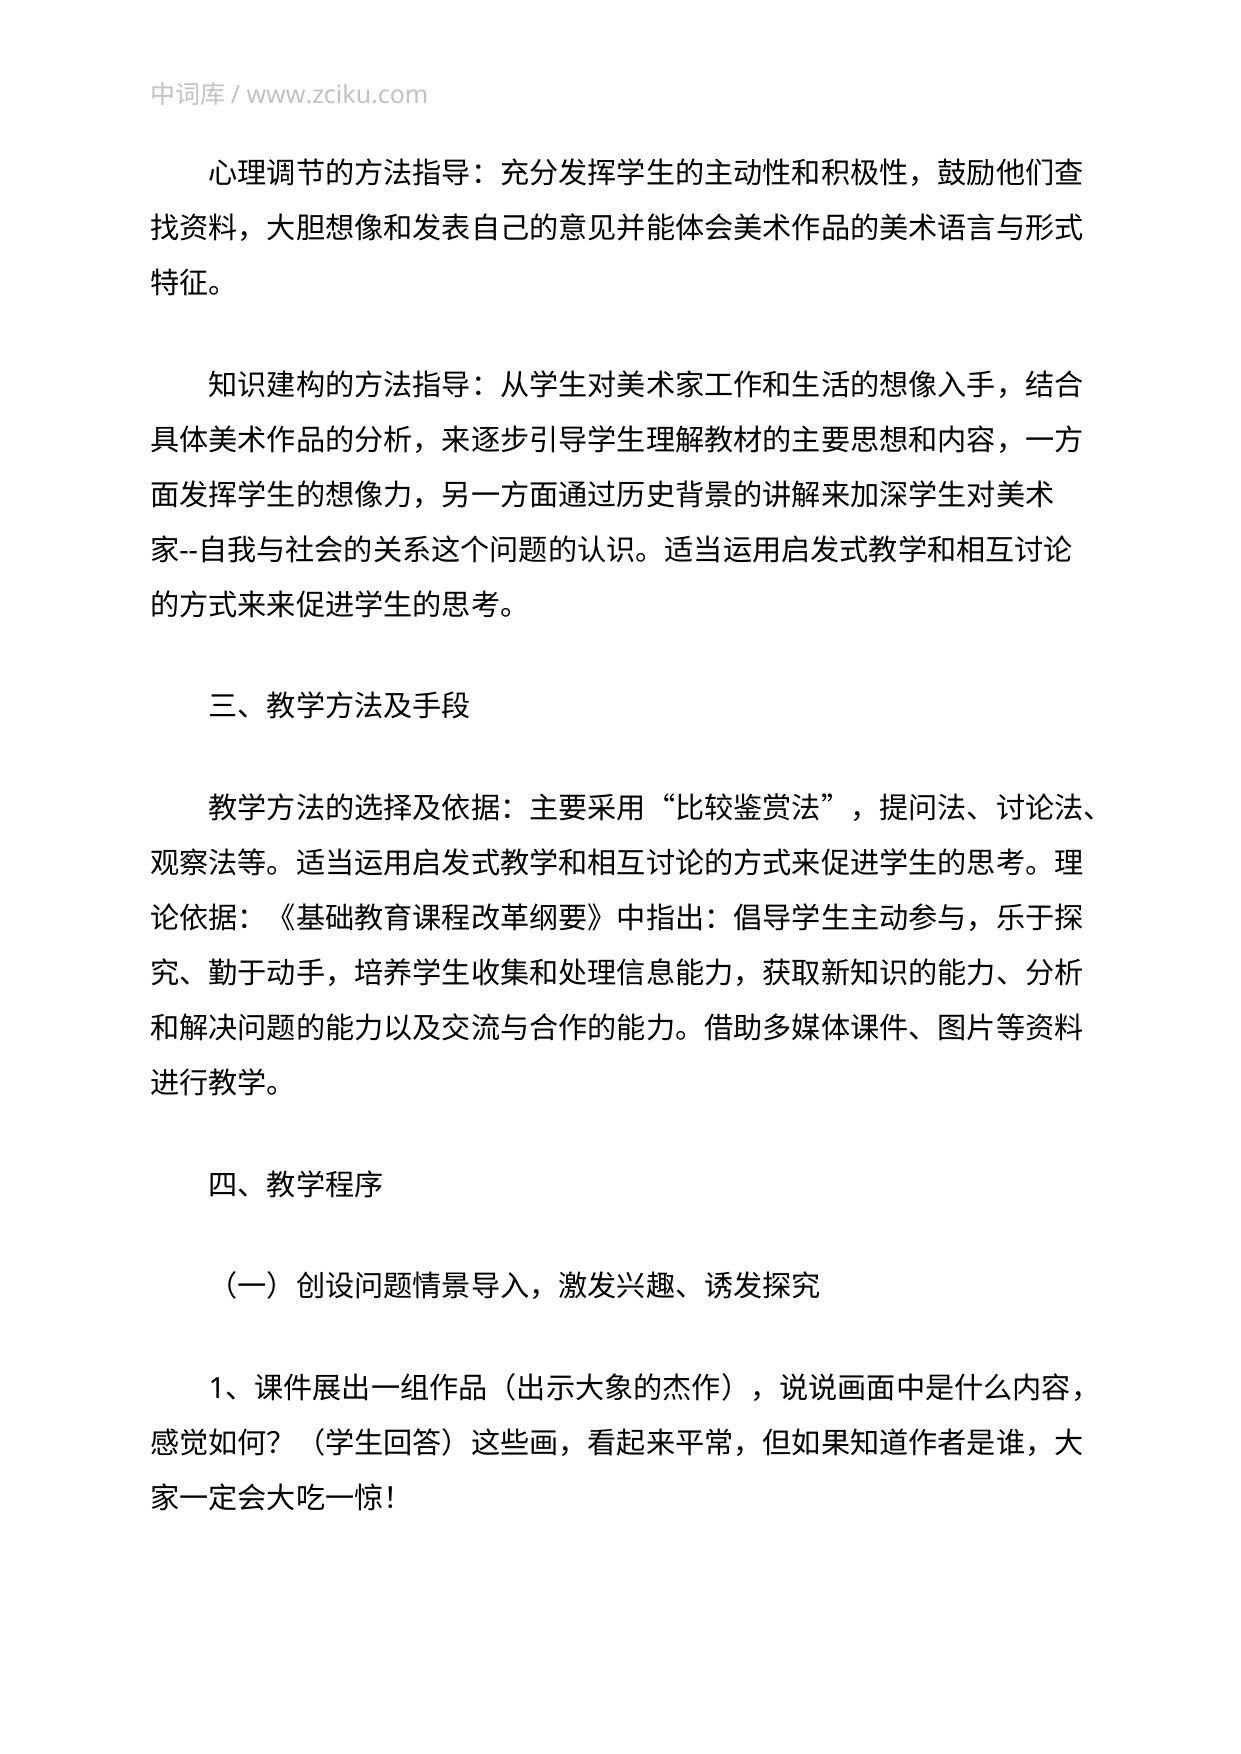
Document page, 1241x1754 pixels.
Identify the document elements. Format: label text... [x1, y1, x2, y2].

text 四、教学程序 [150, 1161, 1090, 1203]
text 知识建构的方法指导：从学生对美术家工作和生活的想像入手，结合具体美术作品的分析，来逐步引导学生理解教材的主要思想和内容，一方面发挥学生的想像力，另一方面通过历史背景的讲解来加深学生对美术家--自我与社会的关系这个问题的认识。适当运用启发式教学和相互讨论的方式来来促进学生的思考。 [150, 362, 1090, 623]
text 心理调节的方法指导：充分发挥学生的主动性和积极性，鼓励他们查找资料，大胆想像和发表自己的意见并能体会美术作品的美术语言与形式特征。 [150, 150, 1090, 302]
text 三、教学方法及手段 [150, 683, 1090, 725]
text 教学方法的选择及依据：主要采用“比较鉴赏法”，提问法、讨论法、观察法等。适当运用启发式教学和相互讨论的方式来促进学生的思考。理论依据：《基础教育课程改革纲要》中指出：倡导学生主动参与，乐于探究、勤于动手，培养学生收集和处理信息能力，获取新知识的能力、分析和解决问题的能力以及交流与合作的能力。借助多媒体课件、图片等资料进行教学。 [150, 785, 1090, 1102]
text 1、课件展出一组作品（出示大象的杰作），说说画面中是什么内容，感觉如何？（学生回答）这些画，看起来平常，但如果知道作者是谁，大家一定会大吃一惊！ [150, 1364, 1090, 1517]
text （一）创设问题情景导入，激发兴趣、诱发探究 [150, 1263, 1090, 1305]
